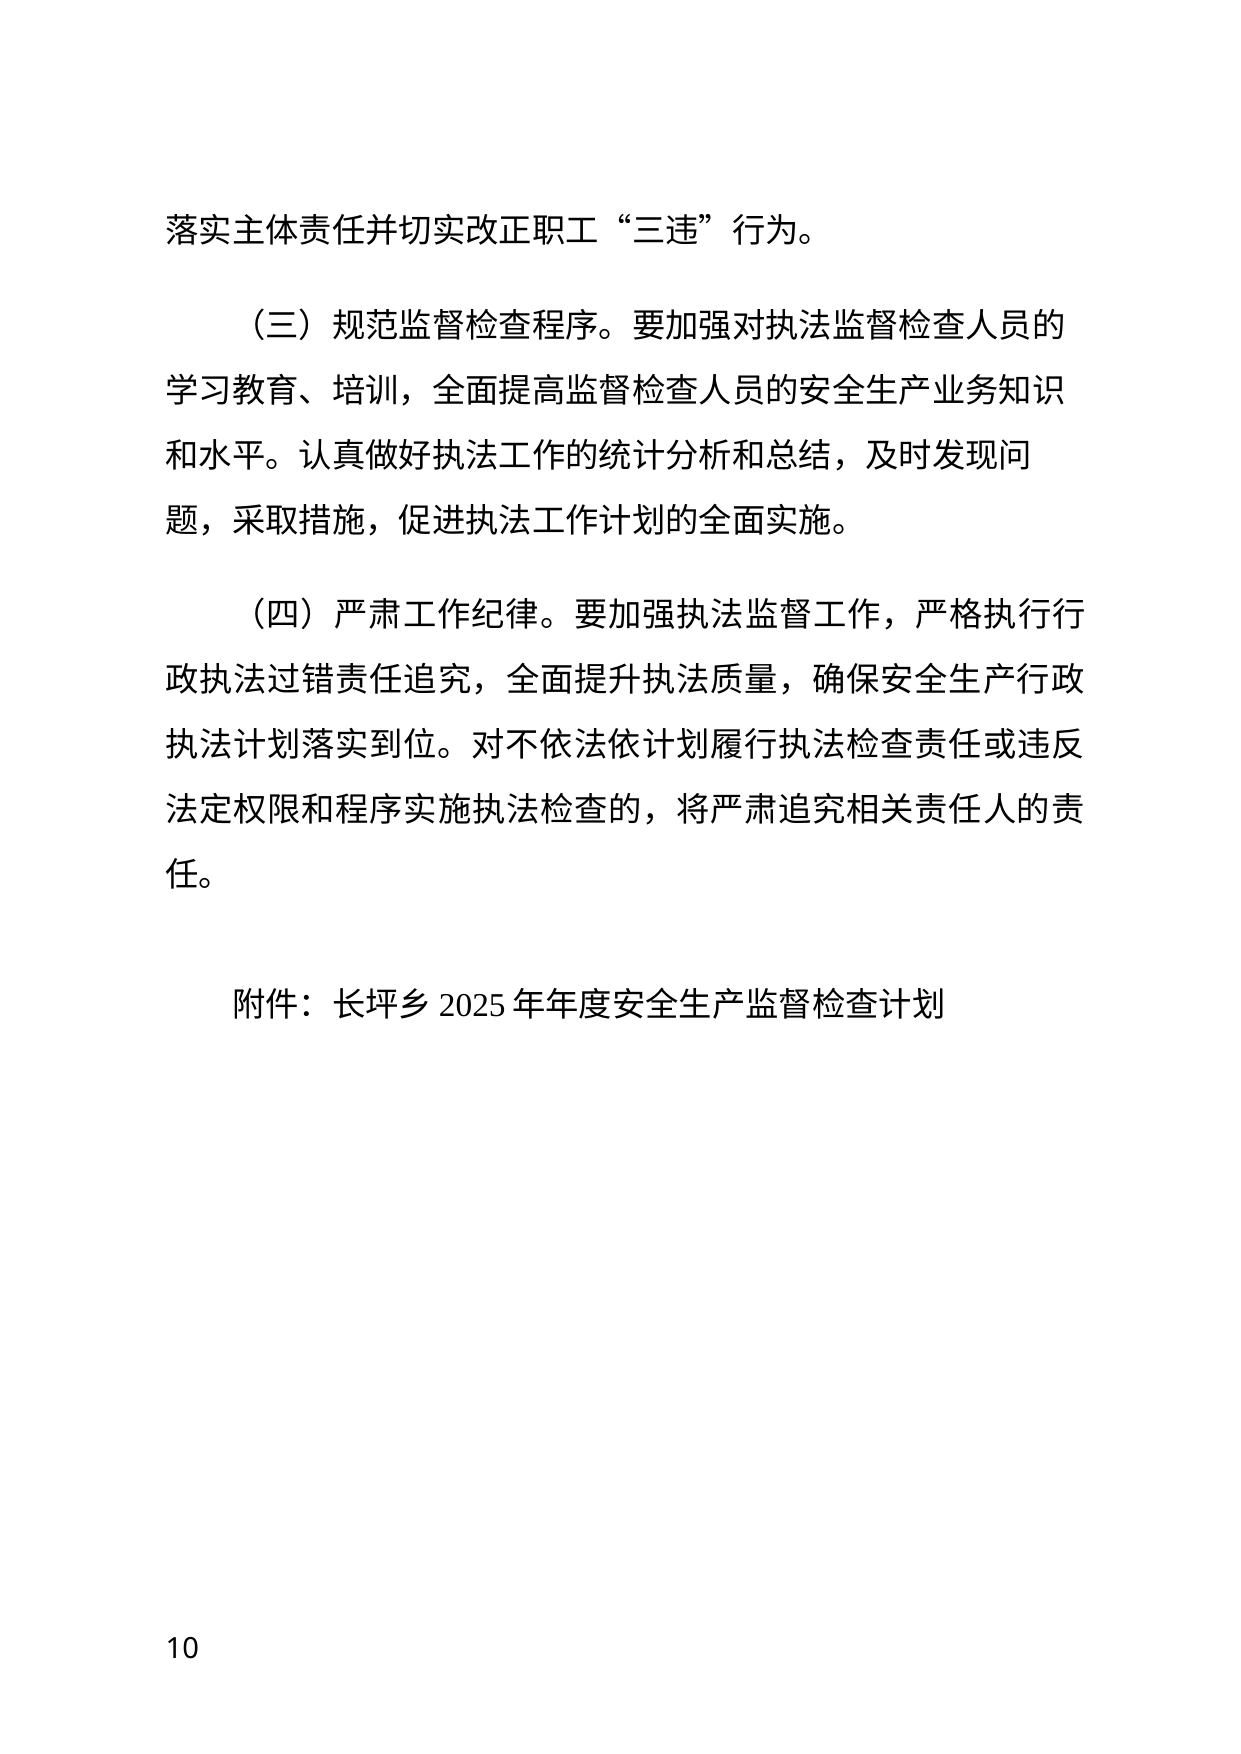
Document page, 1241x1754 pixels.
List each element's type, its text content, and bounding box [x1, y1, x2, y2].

text （三）规范监督检查程序。要加强对执法监督检查人员的学习教育、培训，全面提高监督检查人员的安全生产业务知识和水平。认真做好执法工作的统计分析和总结，及时发现问题，采取措施，促进执法工作计划的全面实施。 [165, 290, 1087, 550]
text （四）严肃工作纪律。要加强执法监督工作，严格执行行政执法过错责任追究，全面提升执法质量，确保安全生产行政执法计划落实到位。对不依法依计划履行执法检查责任或违反法定权限和程序实施执法检查的，将严肃追究相关责任人的责任。 [165, 579, 1087, 904]
text 附件：长坪乡2025年年度安全生产监督检查计划 [165, 969, 1087, 1034]
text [165, 196, 1087, 261]
